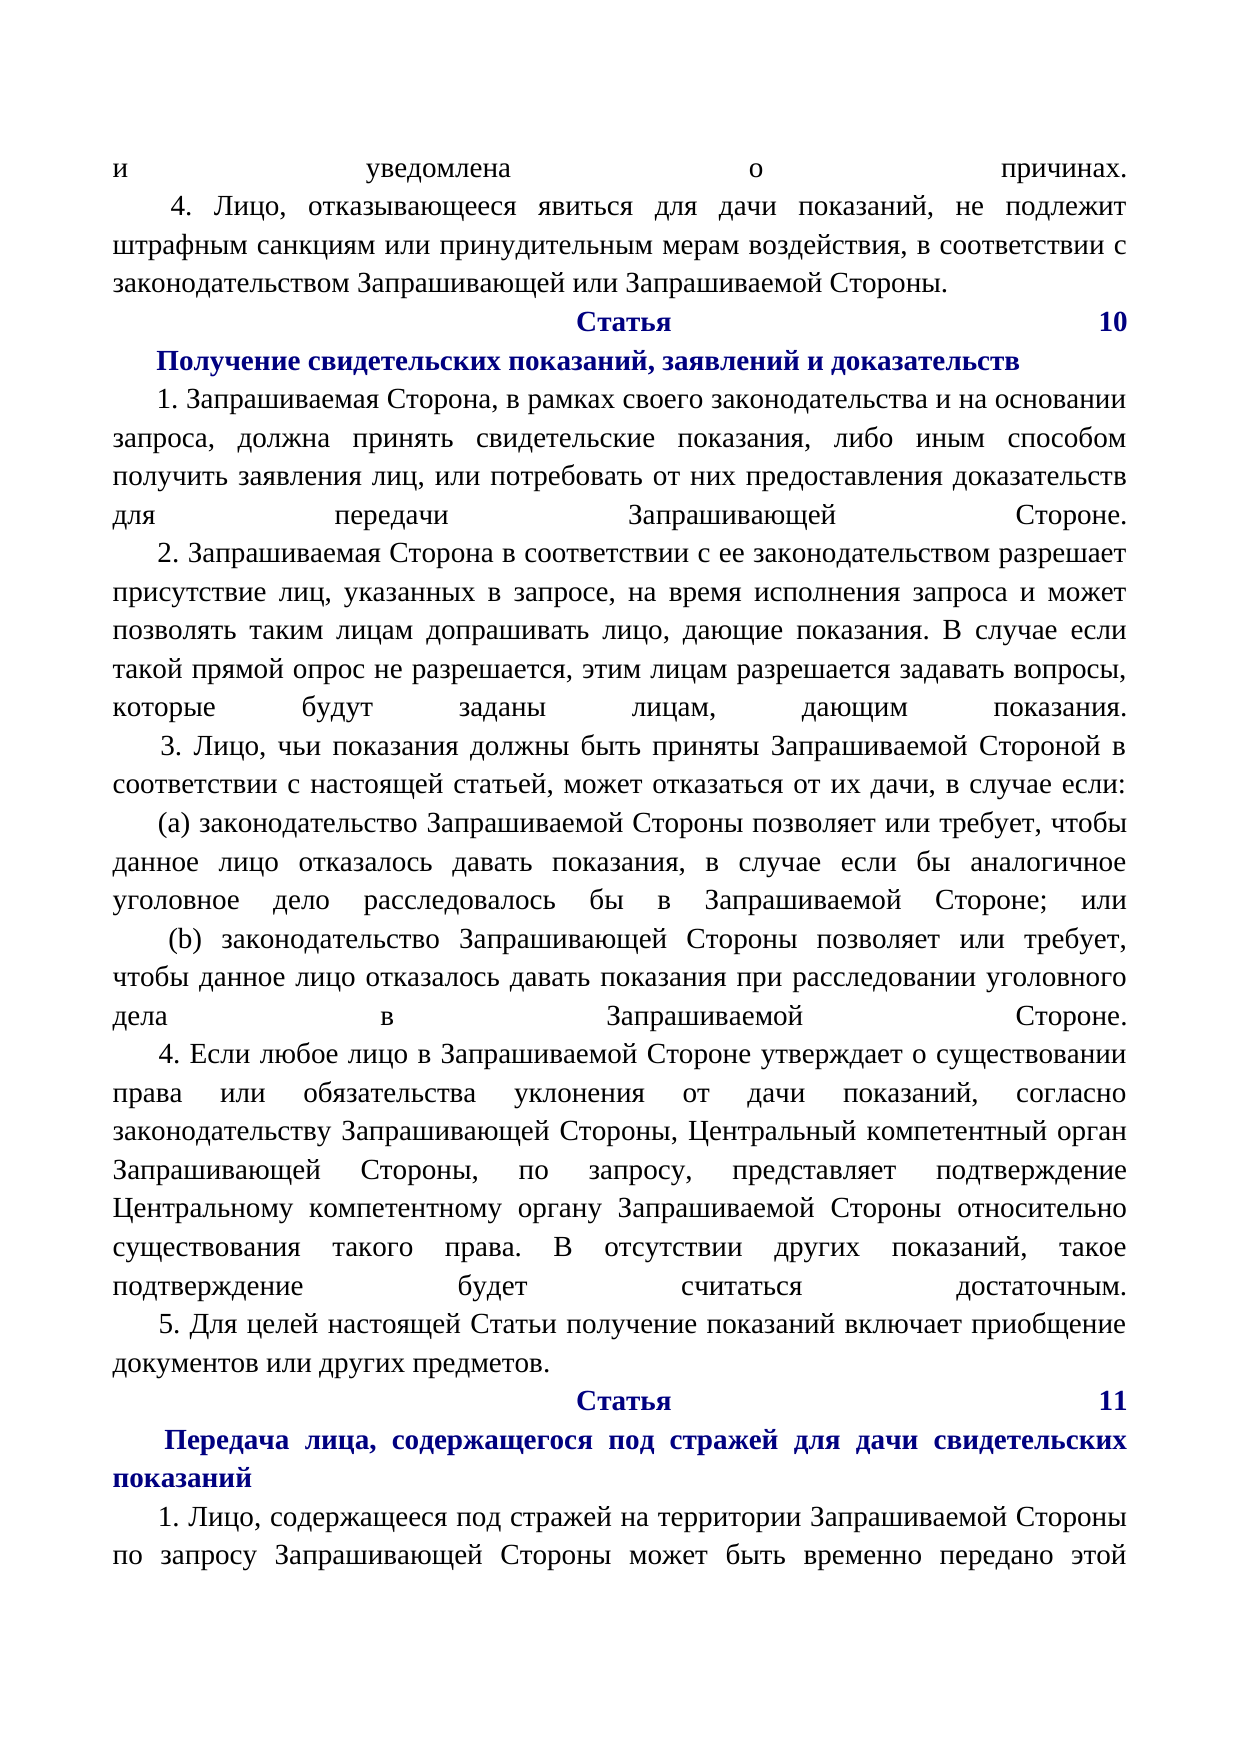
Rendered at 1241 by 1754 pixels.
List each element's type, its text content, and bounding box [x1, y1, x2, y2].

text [112, 150, 1128, 299]
text Статья 10 Получение свидетельских показаний, заявлений и доказательств [112, 304, 1128, 376]
text Статья 11 Передача лица, содержащегося под стражей для дачи свидетельских показаний [112, 1383, 1128, 1494]
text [112, 1499, 1128, 1571]
text 1. Запрашиваемая Сторона, в рамках своего законодательства и на основании запроса, должна принять свидетельские показания, либо иным способом получить заявления лиц, или потребовать от них предоставления доказательств для передачи Запрашивающей Стороне. 2. Запрашиваемая Сторона в соответствии с ее законодательством разрешает присутствие лиц, указанных в запросе, на время исполнения запроса и может позволять таким лицам допрашивать лицо, дающие показания. В случае если такой прямой опрос не разрешается, этим лицам разрешается задавать вопросы, которые будут заданы лицам, дающим показания. 3. Лицо, чьи показания должны быть приняты Запрашиваемой Стороной в соответствии с настоящей статьей, может отказаться от их дачи, в случае если: (a) законодательство Запрашиваемой Стороны позволяет или требует, чтобы данное лицо отказалось давать показания, в случае если бы аналогичное уголовное дело расследовалось бы в Запрашиваемой Стороне; или (b) законодательство Запрашивающей Стороны позволяет или требует, чтобы данное лицо отказалось давать показания при расследовании уголовного дела в Запрашиваемой Стороне. 4. Если любое лицо в Запрашиваемой Стороне утверждает о существовании права или обязательства уклонения от дачи показаний, согласно законодательству Запрашивающей Стороны, Центральный компетентный орган Запрашивающей Стороны, по запросу, представляет подтверждение Центральному компетентному органу Запрашиваемой Стороны относительно существования такого права. В отсутствии других показаний, такое подтверждение будет считаться достаточным. 5. Для целей настоящей Статьи получение показаний включает приобщение документов или других предметов. [112, 381, 1128, 1378]
